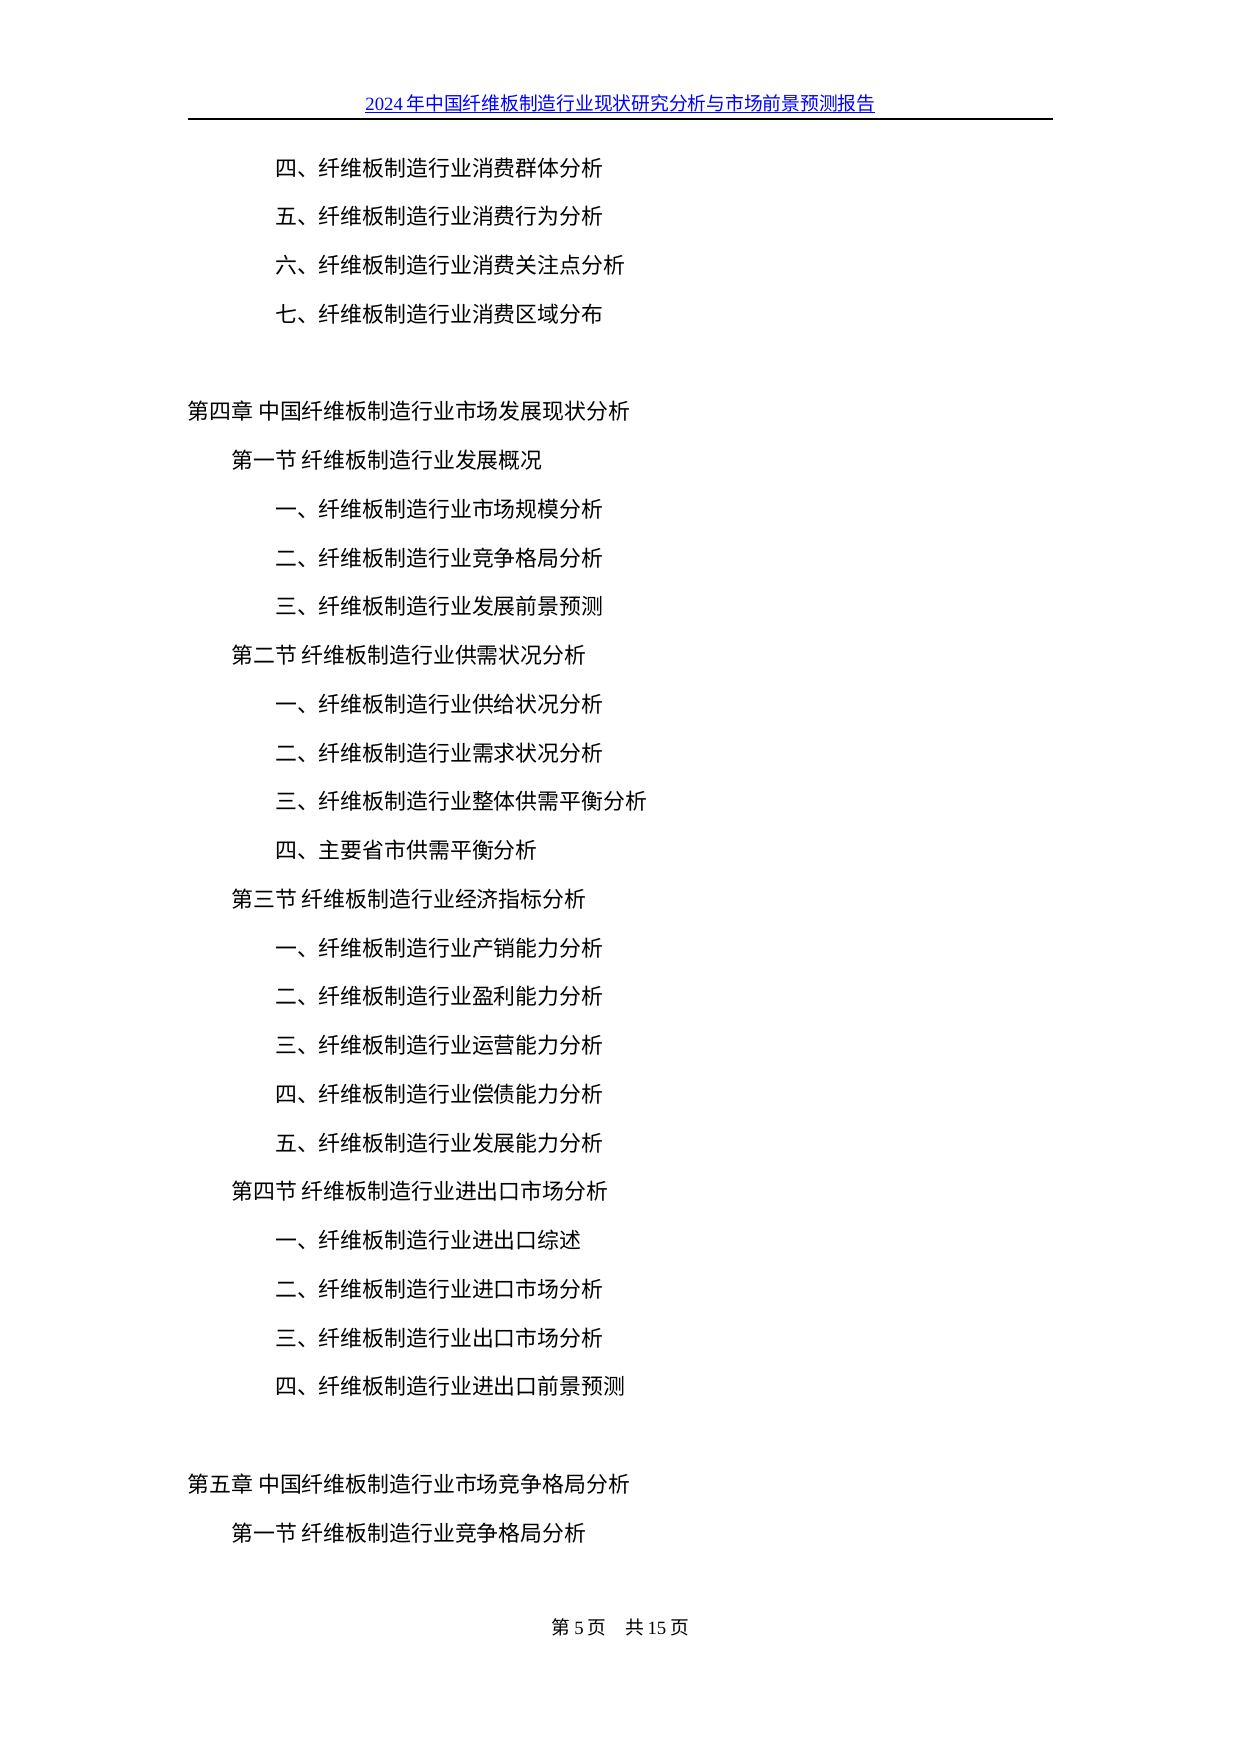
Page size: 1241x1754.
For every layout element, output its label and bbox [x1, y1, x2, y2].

text [187, 150, 1053, 1548]
